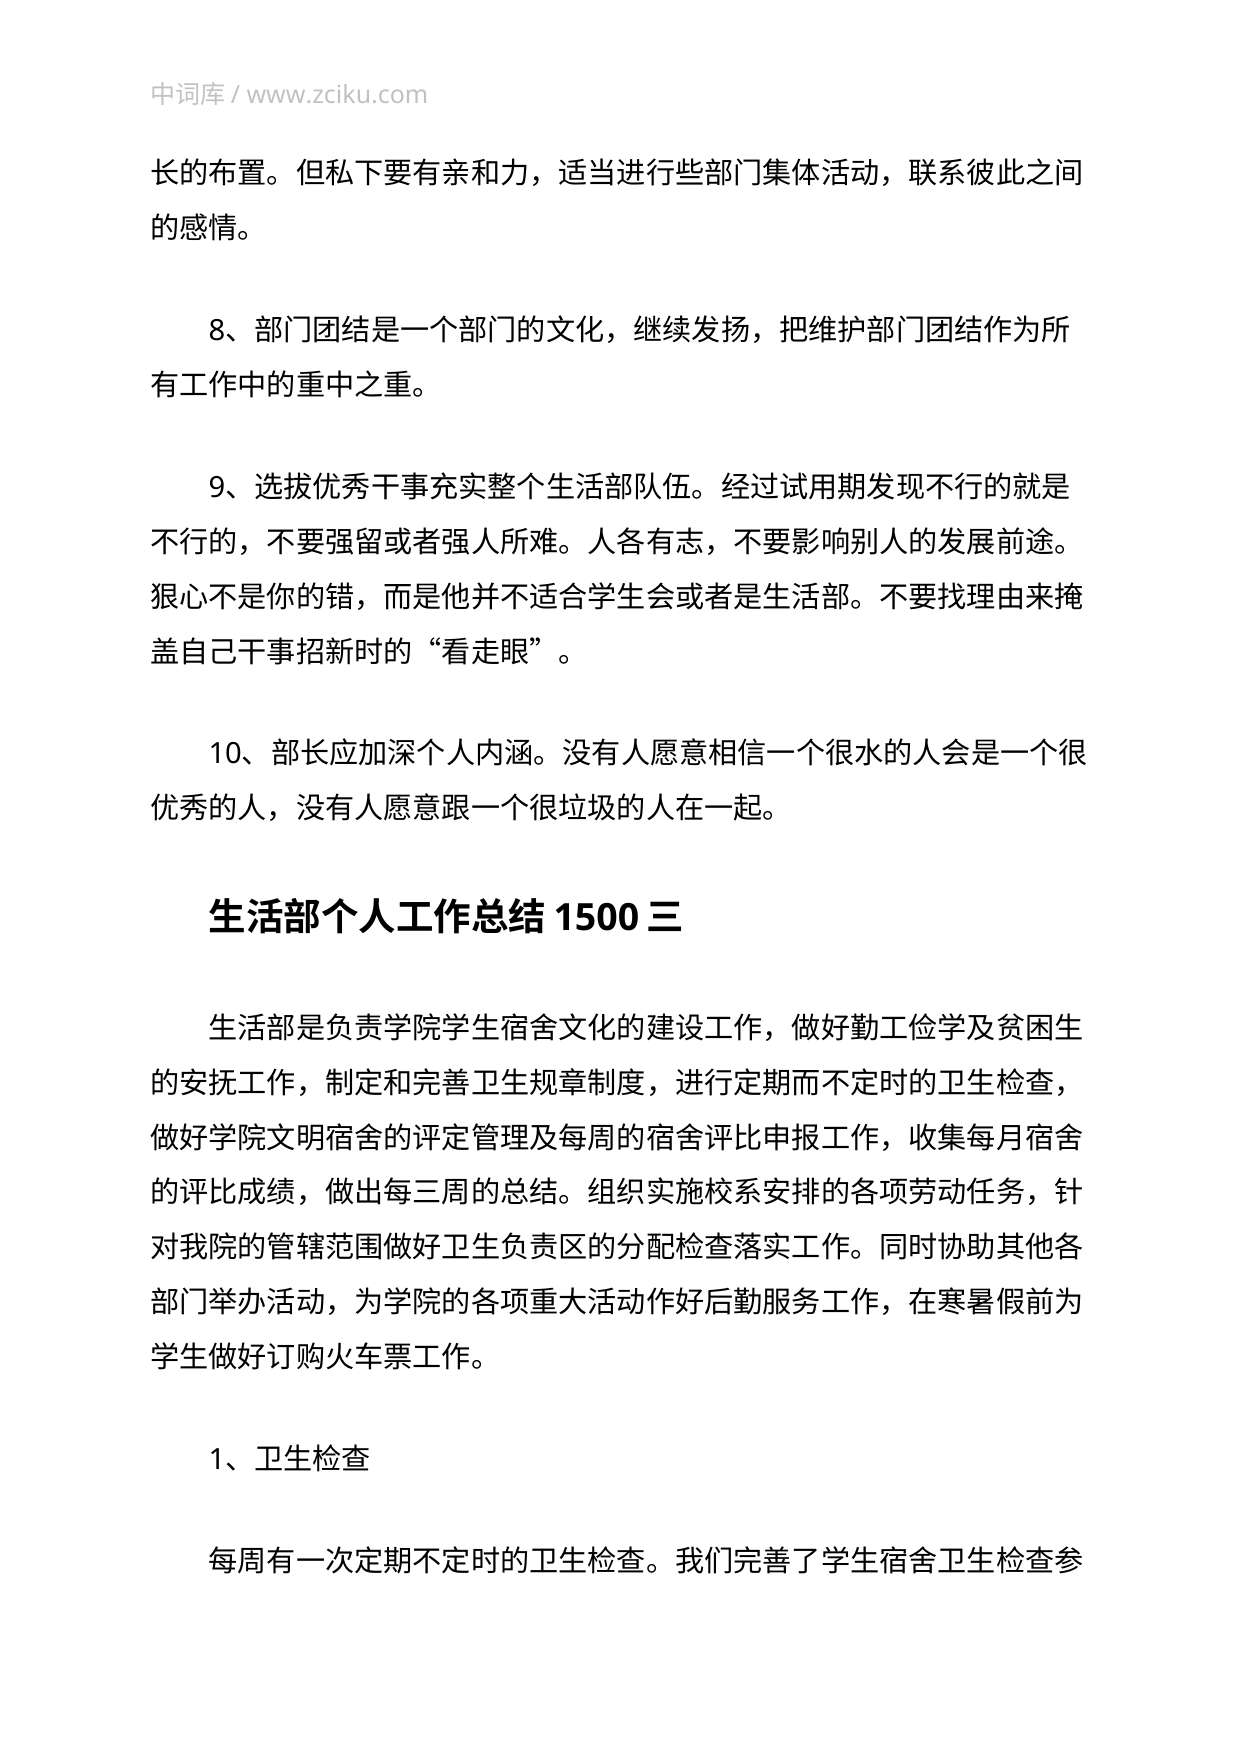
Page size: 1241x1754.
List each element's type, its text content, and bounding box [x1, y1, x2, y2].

text 10、部长应加深个人内涵。没有人愿意相信一个很水的人会是一个很优秀的人，没有人愿意跟一个很垃圾的人在一起。 [150, 730, 1090, 827]
text 生活部是负责学院学生宿舍文化的建设工作，做好勤工俭学及贫困生的安抚工作，制定和完善卫生规章制度，进行定期而不定时的卫生检查，做好学院文明宿舍的评定管理及每周的宿舍评比申报工作，收集每月宿舍的评比成绩，做出每三周的总结。组织实施校系安排的各项劳动任务，针对我院的管辖范围做好卫生负责区的分配检查落实工作。同时协助其他各部门举办活动，为学院的各项重大活动作好后勤服务工作，在寒暑假前为学生做好订购火车票工作。 [150, 1004, 1090, 1376]
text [150, 1537, 1090, 1580]
text 生活部个人工作总结1500三 [150, 887, 1090, 941]
text 1、卫生检查 [150, 1436, 1090, 1478]
text 8、部门团结是一个部门的文化，继续发扬，把维护部门团结作为所有工作中的重中之重。 [150, 307, 1090, 404]
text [150, 150, 1090, 247]
text 9、选拔优秀干事充实整个生活部队伍。经过试用期发现不行的就是不行的，不要强留或者强人所难。人各有志，不要影响别人的发展前途。狠心不是你的错，而是他并不适合学生会或者是生活部。不要找理由来掩盖自己干事招新时的“看走眼”。 [150, 463, 1090, 671]
